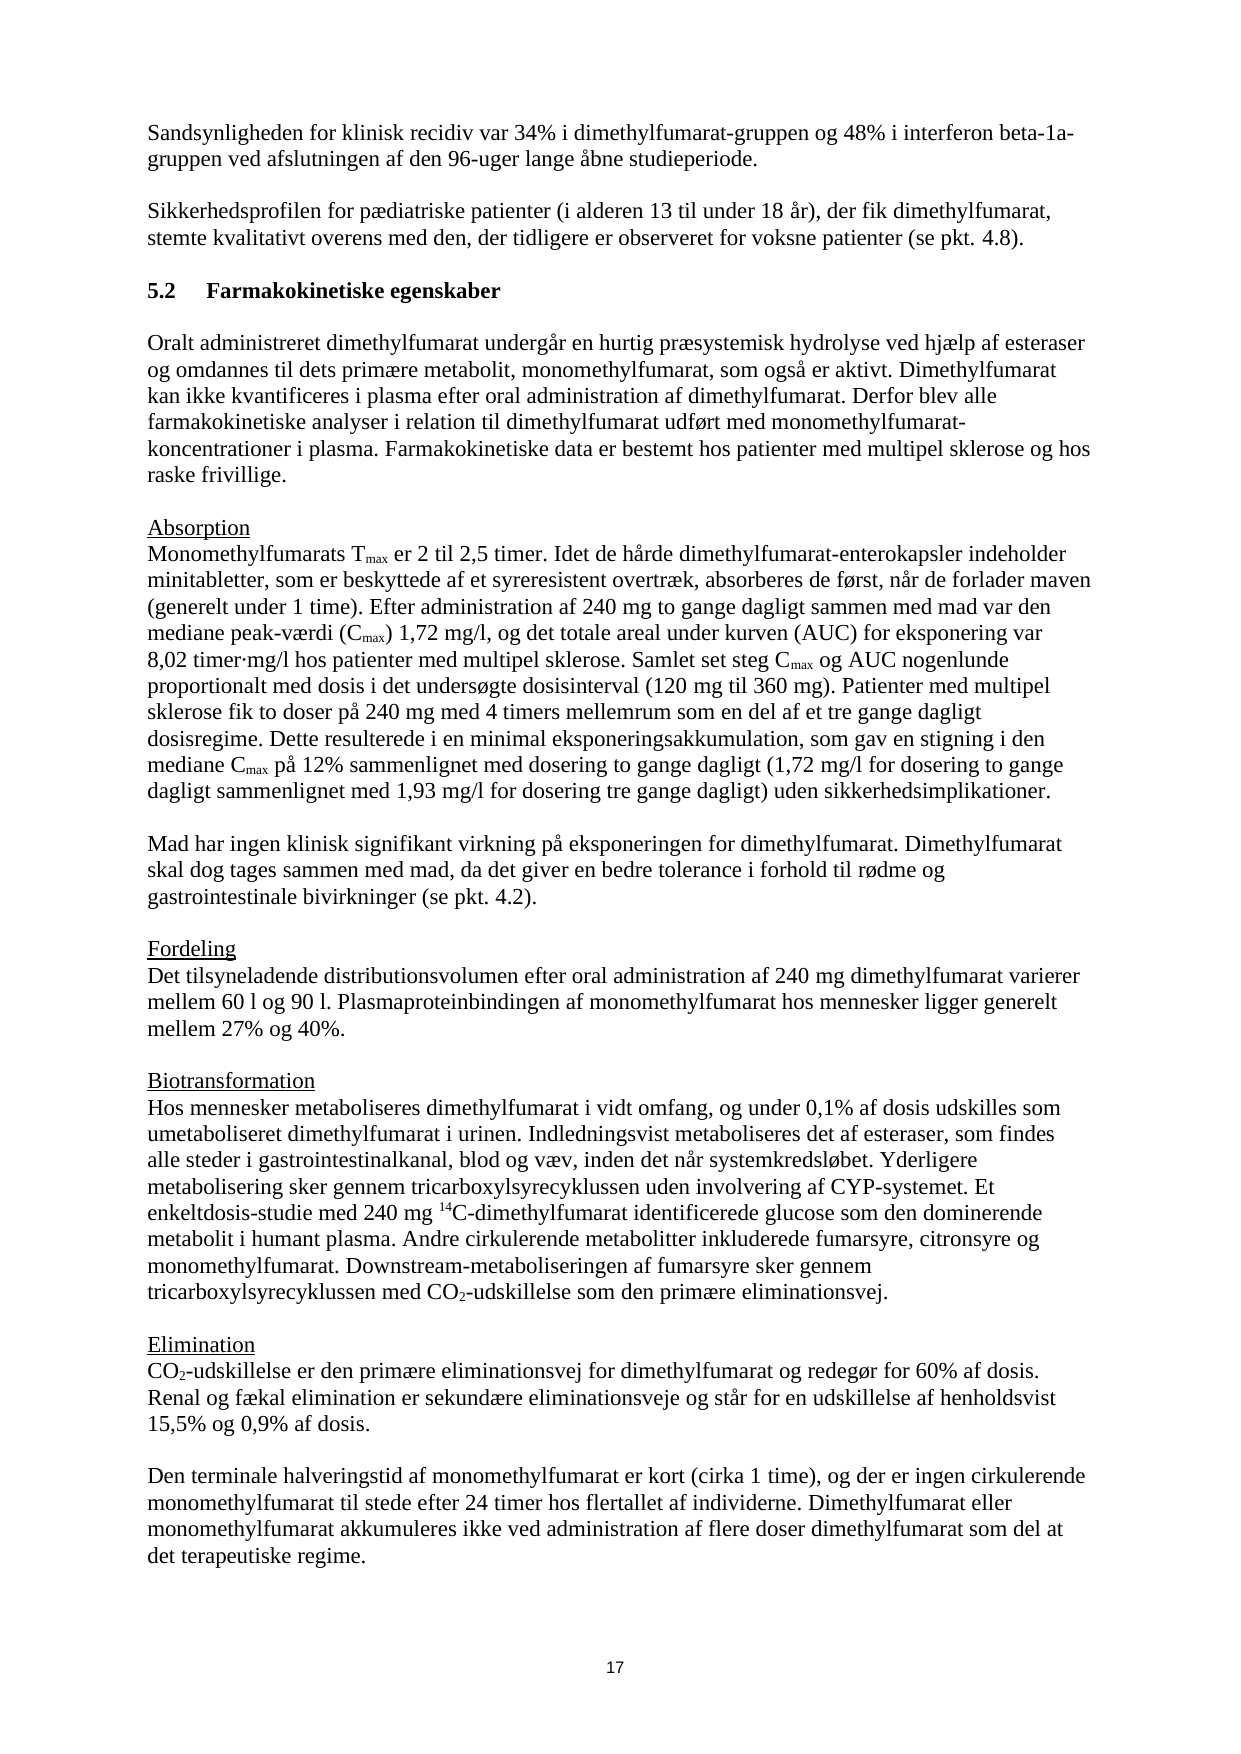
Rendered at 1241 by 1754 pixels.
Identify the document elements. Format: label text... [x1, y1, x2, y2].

text Absorption [147, 514, 1093, 540]
text Mad har ingen klinisk signifikant virkning på eksponeringen for dimethylfumarat. Dimethylfumarat skal dog tages sammen med mad, da det giver en bedre tolerance i forhold til rødme og gastrointestinale bivirkninger (se pkt. 4.2). [147, 830, 1093, 909]
text Den terminale halveringstid af monomethylfumarat er kort (cirka 1 time), og der er ingen cirkulerende monomethylfumarat til stede efter 24 timer hos flertallet af individerne. Dimethylfumarat eller monomethylfumarat akkumuleres ikke ved administration af flere doser dimethylfumarat som del at det terapeutiske regime. [147, 1463, 1093, 1568]
text Sandsynligheden for klinisk recidiv var 34% i dimethylfumarat-gruppen og 48% i interferon beta-1a-gruppen ved afslutningen af den 96-uger lange åbne studieperiode. [147, 118, 1093, 171]
text Monomethylfumarats Tmax er 2 til 2,5 timer. Idet de hårde dimethylfumarat-enterokapsler indeholder minitabletter, som er beskyttede af et syreresistent overtræk, absorberes de først, når de forlader maven (generelt under 1 time). Efter administration af 240 mg to gange dagligt sammen med mad var den mediane peak-værdi (Cmax) 1,72 mg/l, og det totale areal under kurven (AUC) for eksponering var 8,02 timer∙mg/l hos patienter med multipel sklerose. Samlet set steg Cmax og AUC nogenlunde proportionalt med dosis i det undersøgte dosisinterval (120 mg til 360 mg). Patienter med multipel sklerose fik to doser på 240 mg med 4 timers mellemrum som en del af et tre gange dagligt dosisregime. Dette resulterede i en minimal eksponeringsakkumulation, som gav en stigning i den mediane Cmax på 12% sammenlignet med dosering to gange dagligt (1,72 mg/l for dosering to gange dagligt sammenlignet med 1,93 mg/l for dosering tre gange dagligt) uden sikkerhedsimplikationer. [147, 540, 1093, 804]
text Det tilsyneladende distributionsvolumen efter oral administration af 240 mg dimethylfumarat varierer mellem 60 l og 90 l. Plasmaproteinbindingen af monomethylfumarat hos mennesker ligger generelt mellem 27% og 40%. [147, 962, 1093, 1041]
text Biotransformation [147, 1067, 1093, 1094]
text CO2-udskillelse er den primære eliminationsvej for dimethylfumarat og redegør for 60% af dosis. Renal og fækal elimination er sekundære eliminationsveje og står for en udskillelse af henholdsvist 15,5% og 0,9% af dosis. [147, 1357, 1093, 1436]
text Oralt administreret dimethylfumarat undergår en hurtig præsystemisk hydrolyse ved hjælp af esteraser og omdannes til dets primære metabolit, monomethylfumarat, som også er aktivt. Dimethylfumarat kan ikke kvantificeres i plasma efter oral administration af dimethylfumarat. Derfor blev alle farmakokinetiske analyser i relation til dimethylfumarat udført med monomethylfumarat-koncentrationer i plasma. Farmakokinetiske data er bestemt hos patienter med multipel sklerose og hos raske frivillige. [147, 329, 1093, 487]
text Elimination [147, 1331, 1093, 1357]
text Fordeling [147, 936, 1093, 962]
text Sikkerhedsprofilen for pædiatriske patienter (i alderen 13 til under 18 år), der fik dimethylfumarat, stemte kvalitativt overens med den, der tidligere er observeret for voksne patienter (se pkt. 4.8). [147, 198, 1093, 250]
text 5.2 Farmakokinetiske egenskaber [147, 277, 1093, 303]
text Hos mennesker metaboliseres dimethylfumarat i vidt omfang, og under 0,1% af dosis udskilles som umetaboliseret dimethylfumarat i urinen. Indledningsvist metaboliseres det af esteraser, som findes alle steder i gastrointestinalkanal, blod og væv, inden det når systemkredsløbet. Yderligere metabolisering sker gennem tricarboxylsyrecyklussen uden involvering af CYP-systemet. Et enkeltdosis-studie med 240 mg 14C-dimethylfumarat identificerede glucose som den dominerende metabolit i humant plasma. Andre cirkulerende metabolitter inkluderede fumarsyre, citronsyre og monomethylfumarat. Downstream-metaboliseringen af fumarsyre sker gennem tricarboxylsyrecyklussen med CO2-udskillelse som den primære eliminationsvej. [147, 1094, 1093, 1304]
